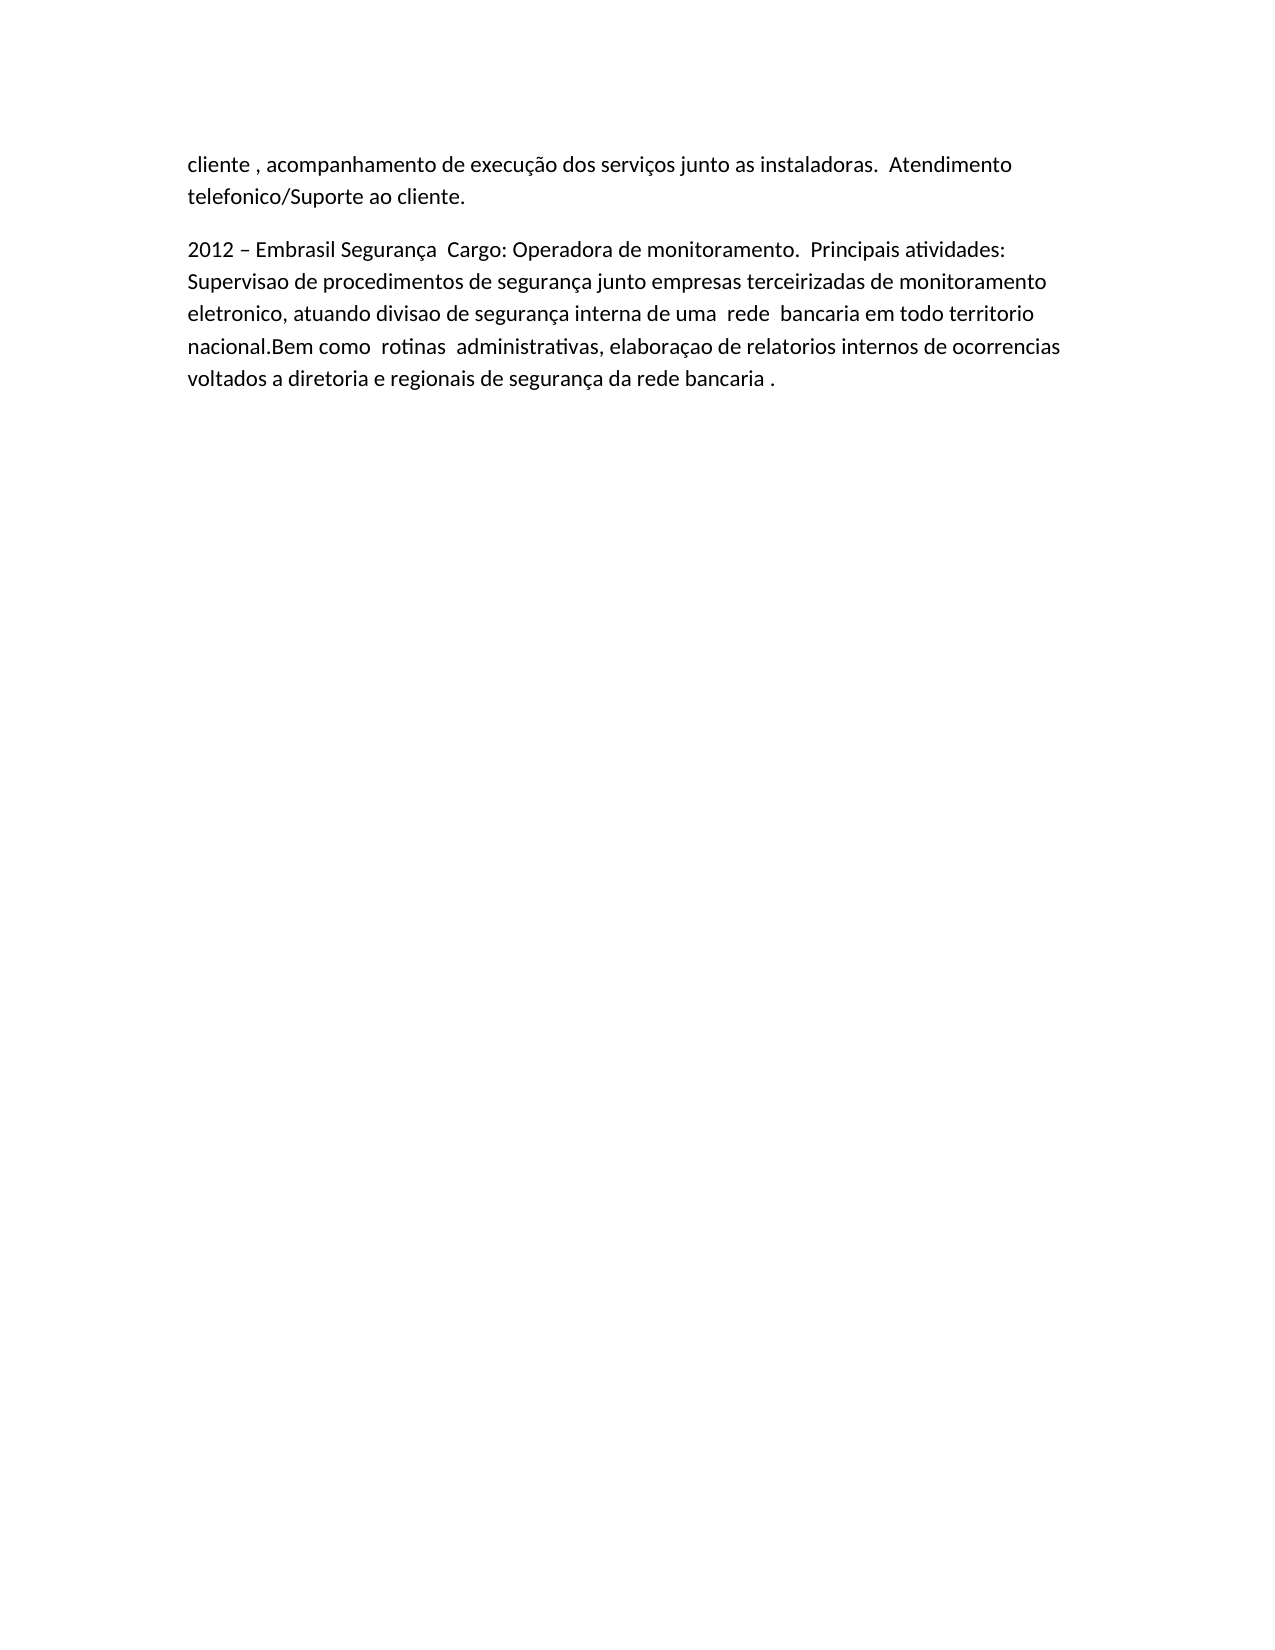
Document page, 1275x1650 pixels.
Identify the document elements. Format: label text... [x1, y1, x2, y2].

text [187, 150, 1087, 210]
text 2012 – Embrasil Segurança Cargo: Operadora de monitoramento. Principais atividades: Supervisao de procedimentos de segurança junto empresas terceirizadas de monitoramento eletronico, atuando divisao de segurança interna de uma rede bancaria em todo territorio nacional.Bem como rotinas administrativas, elaboraçao de relatorios internos de ocorrencias voltados a diretoria e regionais de segurança da rede bancaria . [187, 235, 1087, 392]
